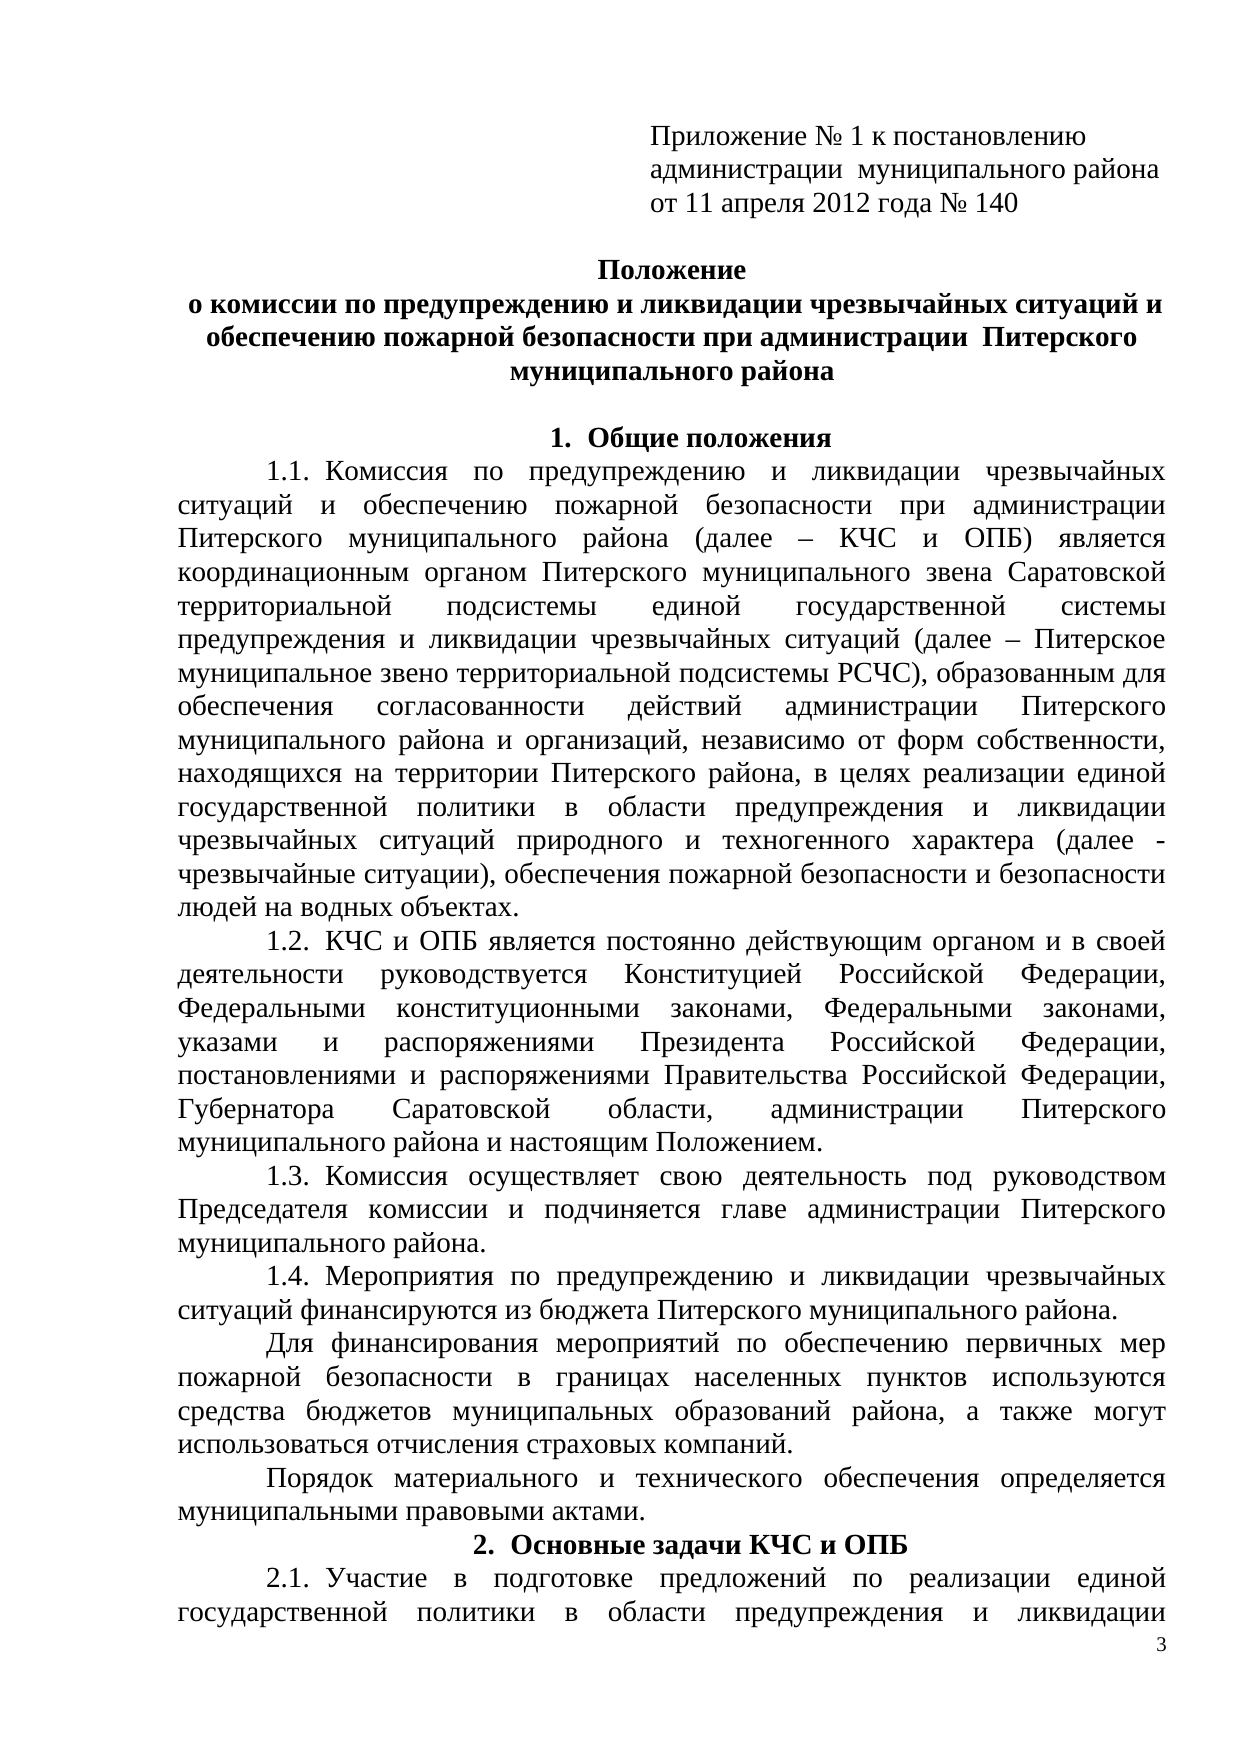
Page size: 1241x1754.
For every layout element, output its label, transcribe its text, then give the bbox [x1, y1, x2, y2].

text Приложение № 1 к постановлению администрации муниципального района от 11 апреля 2012 года № 140 [650, 118, 1167, 219]
list Для финансирования мероприятий по обеспечению первичных мер пожарной безопасности в границах населенных пунктов используются средства бюджетов муниципальных образований района, а также могут использоваться отчисления страховых компаний. [177, 1326, 1167, 1460]
list Комиссия осуществляет свою деятельность под руководством Председателя комиссии и подчиняется главе администрации Питерского муниципального района. [177, 1158, 1167, 1258]
list Общие положения [215, 420, 1167, 453]
list Комиссия по предупреждению и ликвидации чрезвычайных ситуаций и обеспечению пожарной безопасности при администрации Питерского муниципального района (далее – КЧС и ОПБ) является координационным органом Питерского муниципального звена Саратовской территориальной подсистемы единой государственной системы предупреждения и ликвидации чрезвычайных ситуаций (далее – Питерское муниципальное звено территориальной подсистемы РСЧС), образованным для обеспечения согласованности действий администрации Питерского муниципального района и организаций, независимо от форм собственности, находящихся на территории Питерского района, в целях реализации единой государственной политики в области предупреждения и ликвидации чрезвычайных ситуаций природного и техногенного характера (далее - чрезвычайные ситуации), обеспечения пожарной безопасности и безопасности людей на водных объектах. [177, 453, 1167, 923]
text Положение [177, 252, 1167, 286]
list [177, 1560, 1167, 1627]
text Порядок материального и технического обеспечения определяется муниципальными правовыми актами. [177, 1460, 1167, 1527]
list КЧС и ОПБ является постоянно действующим органом и в своей деятельности руководствуется Конституцией Российской Федерации, Федеральными конституционными законами, Федеральными законами, указами и распоряжениями Президента Российской Федерации, постановлениями и распоряжениями Правительства Российской Федерации, Губернатора Саратовской области, администрации Питерского муниципального района и настоящим Положением. [177, 923, 1167, 1158]
list Основные задачи КЧС и ОПБ [215, 1527, 1167, 1560]
text о комиссии по предупреждению и ликвидации чрезвычайных ситуаций и обеспечению пожарной безопасности при администрации Питерского муниципального района [177, 286, 1167, 386]
list Мероприятия по предупреждению и ликвидации чрезвычайных ситуаций финансируются из бюджета Питерского муниципального района. [177, 1258, 1167, 1326]
